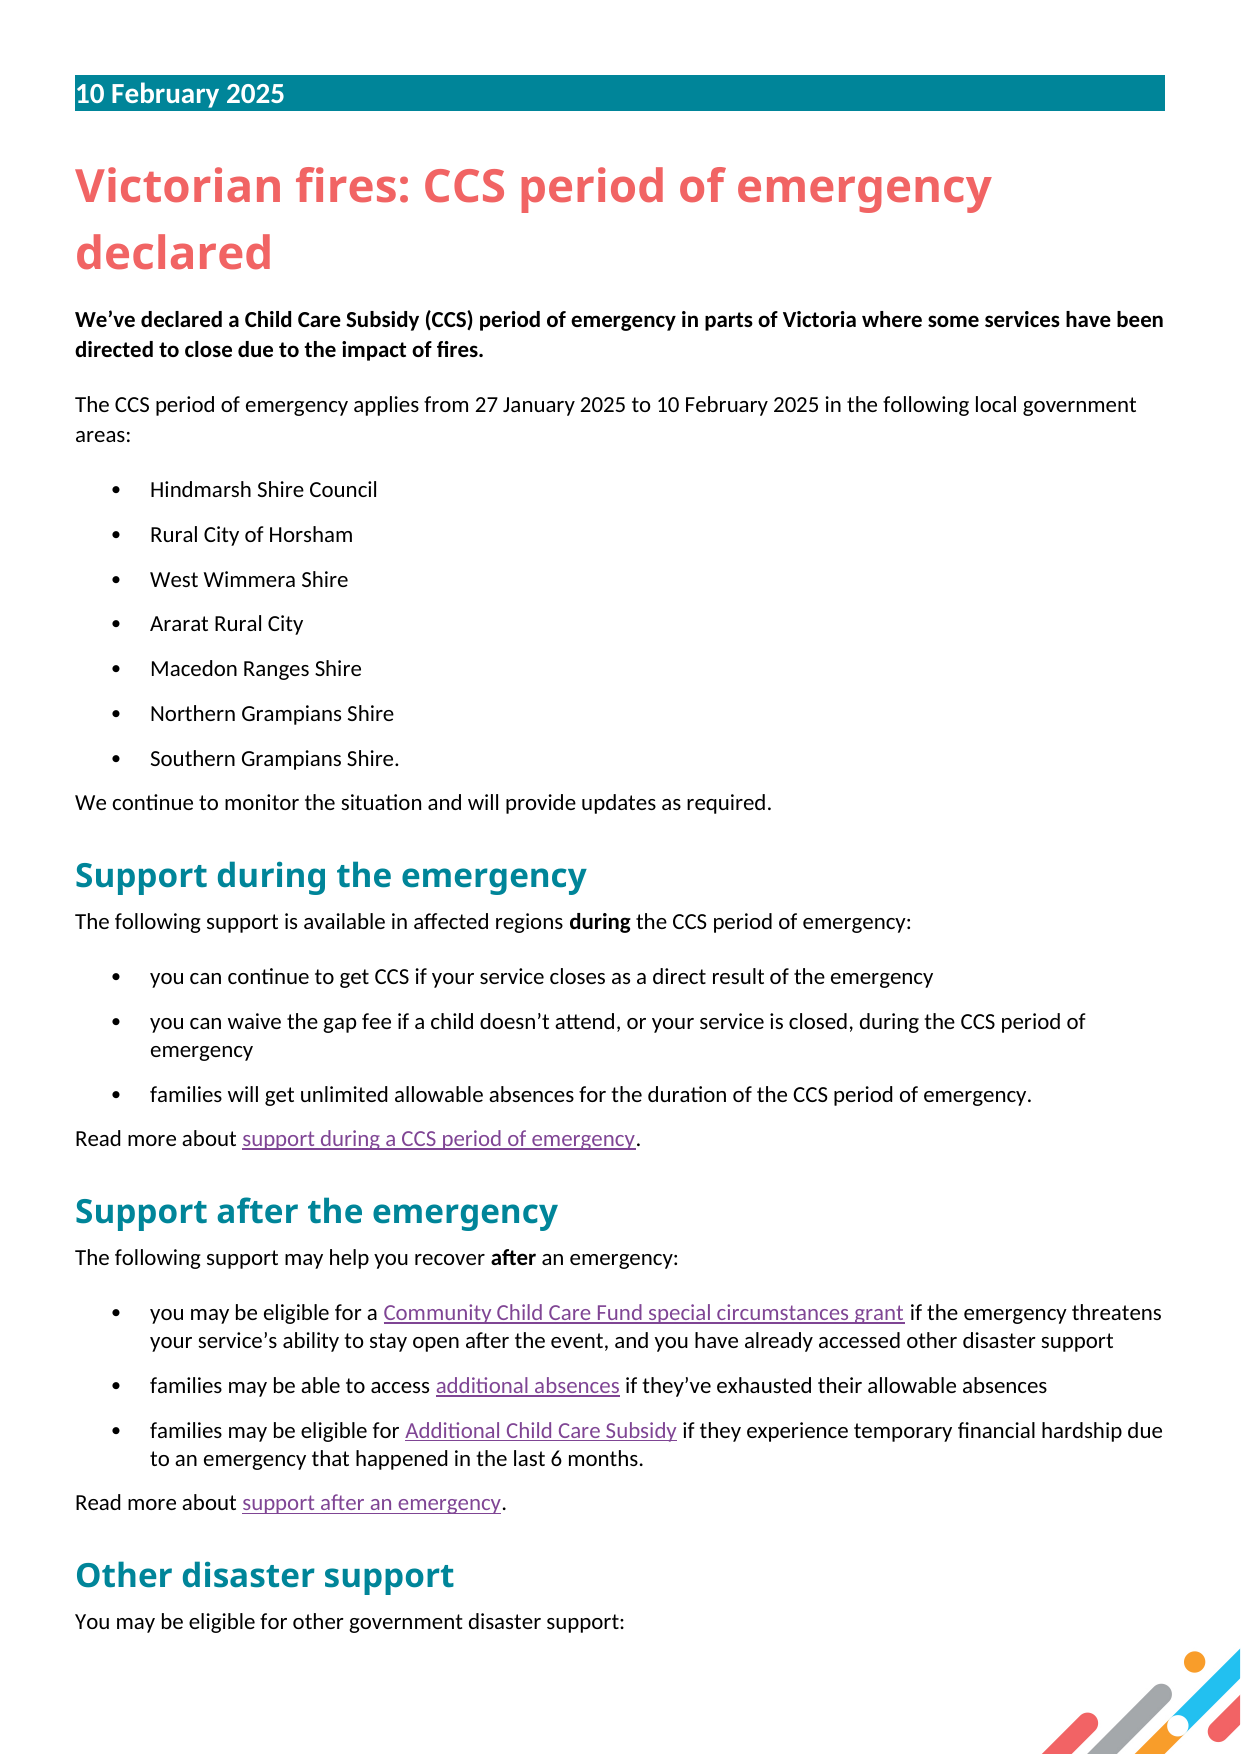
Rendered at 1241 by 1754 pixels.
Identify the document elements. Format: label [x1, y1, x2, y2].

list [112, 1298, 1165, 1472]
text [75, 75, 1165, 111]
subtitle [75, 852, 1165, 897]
picture [1041, 1647, 1241, 1754]
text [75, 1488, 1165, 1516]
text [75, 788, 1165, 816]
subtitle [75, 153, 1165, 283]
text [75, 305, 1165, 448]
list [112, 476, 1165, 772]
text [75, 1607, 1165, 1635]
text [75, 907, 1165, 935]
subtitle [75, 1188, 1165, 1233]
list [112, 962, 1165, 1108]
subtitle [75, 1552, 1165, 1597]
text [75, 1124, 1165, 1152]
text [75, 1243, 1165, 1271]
